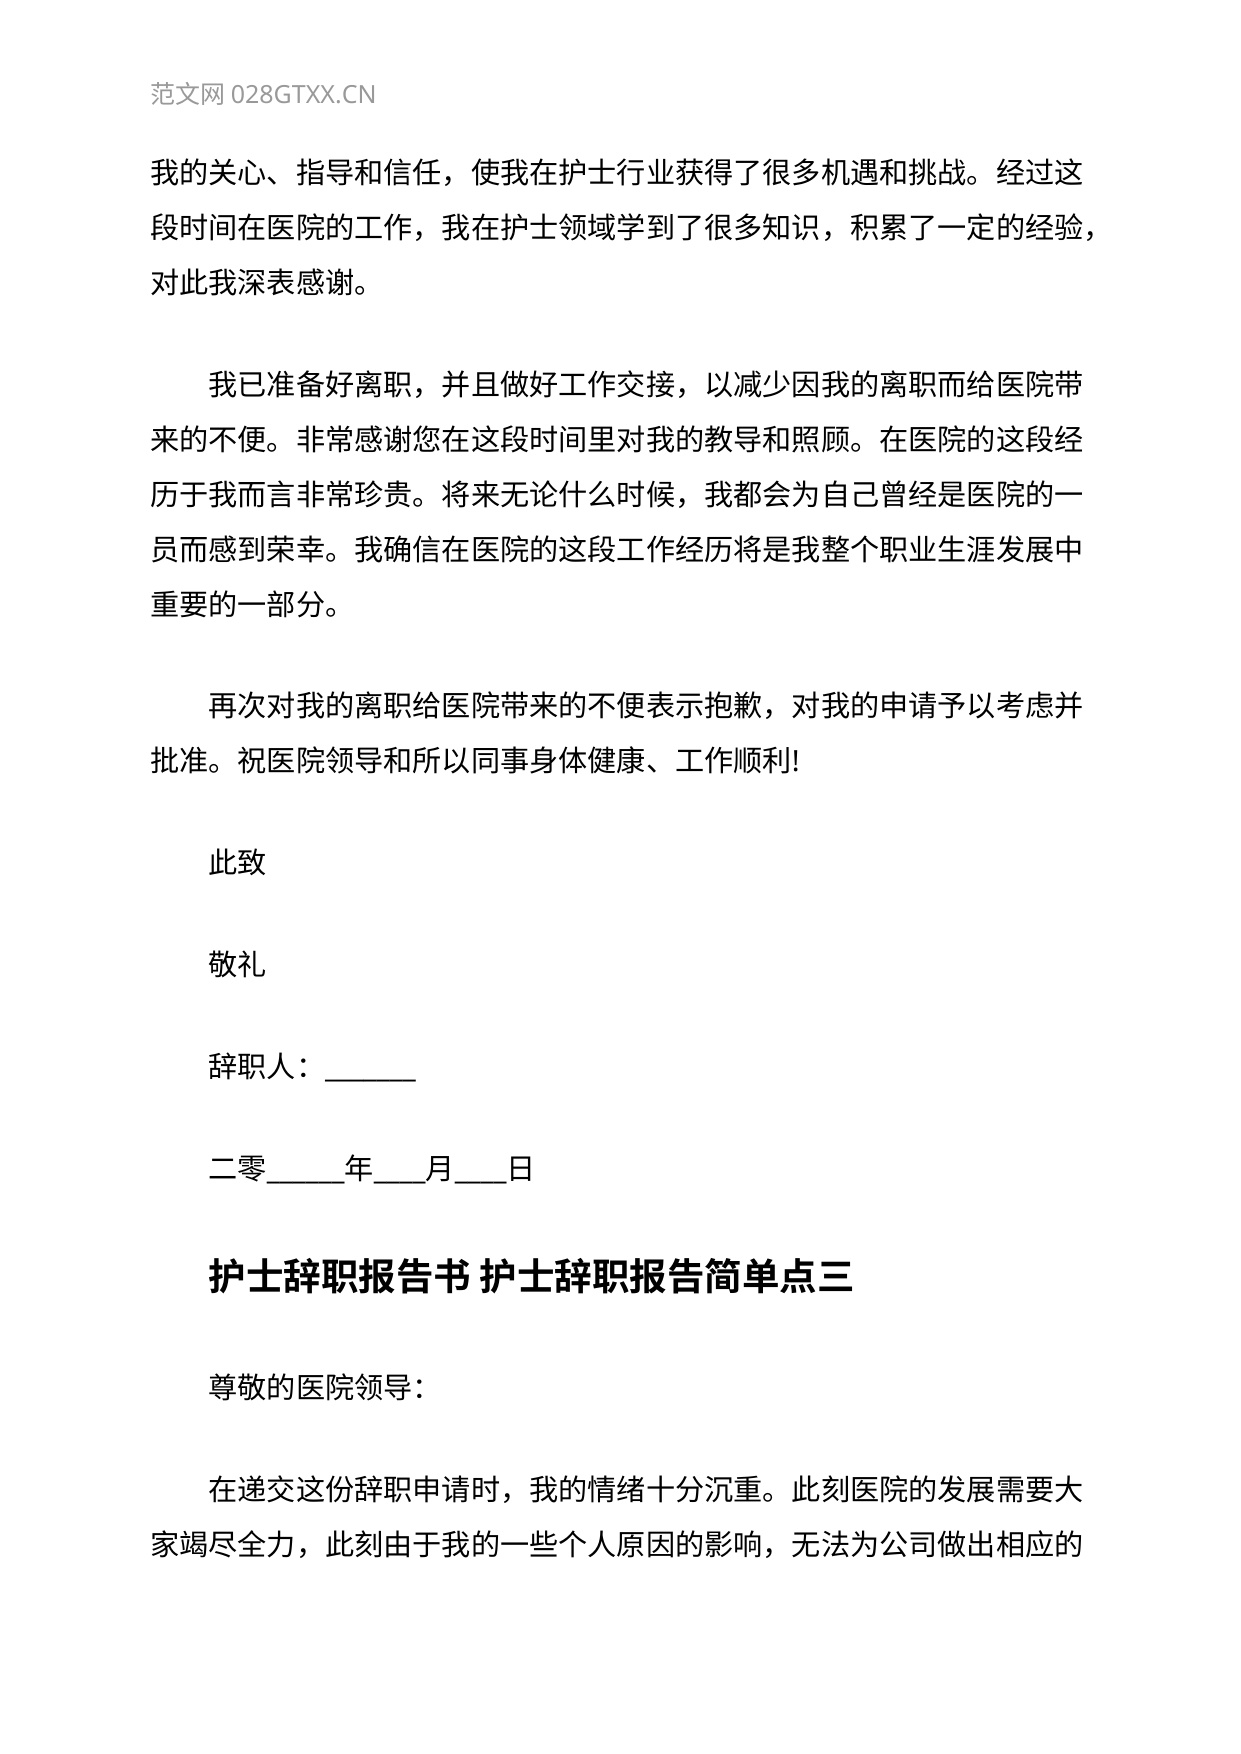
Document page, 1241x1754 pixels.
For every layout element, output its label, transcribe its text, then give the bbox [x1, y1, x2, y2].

text 二零______年____月____日 [150, 1145, 1090, 1188]
text 敬礼 [150, 942, 1090, 984]
text 此致 [150, 840, 1090, 882]
text 再次对我的离职给医院带来的不便表示抱歉，对我的申请予以考虑并批准。祝医院领导和所以同事身体健康、工作顺利! [150, 683, 1090, 780]
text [150, 150, 1090, 302]
text 护士辞职报告书 护士辞职报告简单点三 [150, 1247, 1090, 1302]
text 我已准备好离职，并且做好工作交接，以减少因我的离职而给医院带来的不便。非常感谢您在这段时间里对我的教导和照顾。在医院的这段经历于我而言非常珍贵。将来无论什么时候，我都会为自己曾经是医院的一员而感到荣幸。我确信在医院的这段工作经历将是我整个职业生涯发展中重要的一部分。 [150, 362, 1090, 623]
text 尊敬的医院领导： [150, 1365, 1090, 1407]
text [150, 1466, 1090, 1564]
text 辞职人：_______ [150, 1043, 1090, 1086]
